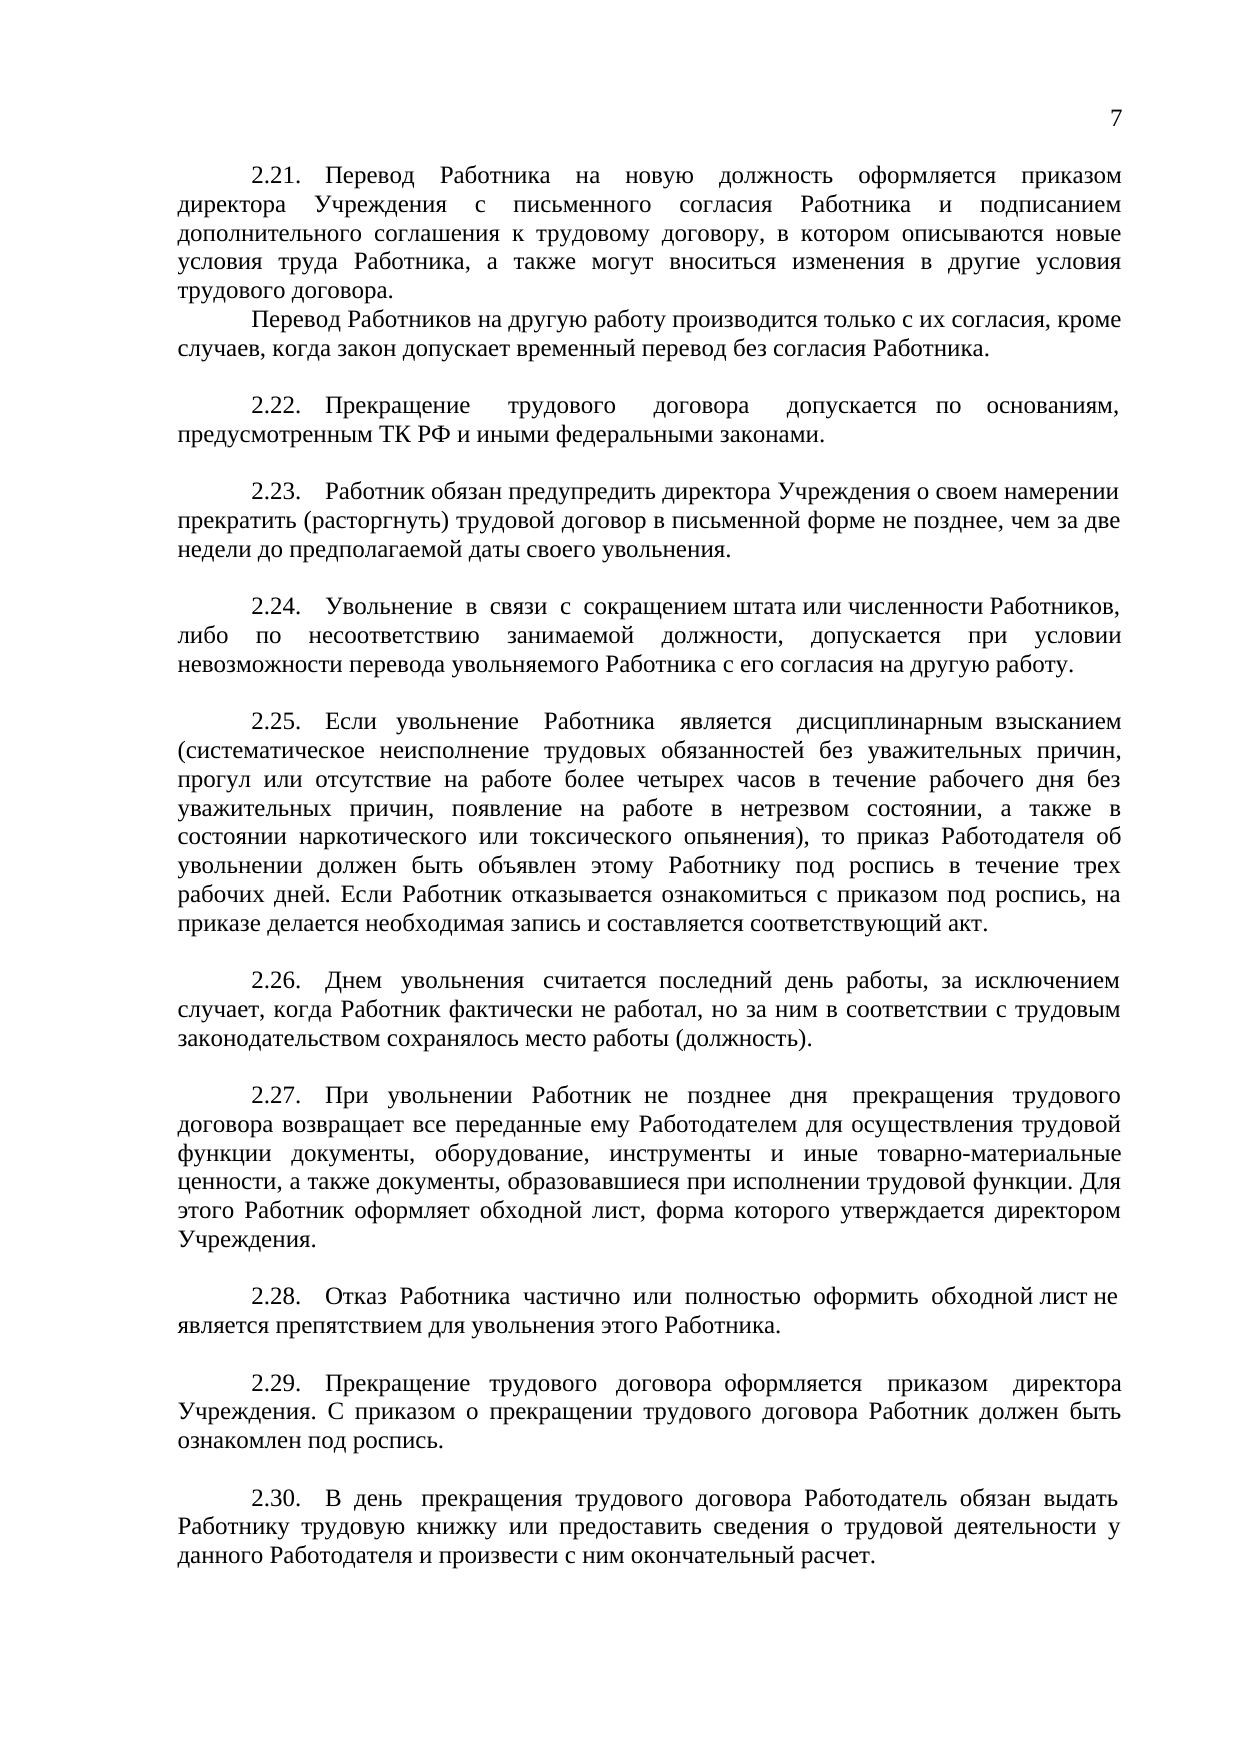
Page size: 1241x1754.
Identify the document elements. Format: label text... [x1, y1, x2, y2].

text прекратить (расторгнуть) трудовой договор в письменной форме не позднее, чем за две недели до предполагаемой даты своего увольнения. [177, 505, 1122, 563]
text Учреждения. С приказом о прекращении трудового договора Работник должен быть ознакомлен под роспись. [177, 1396, 1122, 1454]
list Перевод Работника на новую должность оформляется приказом [251, 160, 1122, 189]
list В день прекращения трудового договора Работодатель обязан выдать [251, 1483, 1122, 1511]
list При увольнении Работник не позднее дня прекращения трудового [251, 1080, 1122, 1109]
text Работнику трудовую книжку или предоставить сведения о трудовой деятельности у данного Работодателя и произвести с ним окончательный расчет. [177, 1511, 1122, 1569]
text директора Учреждения с письменного согласия Работника и подписанием дополнительного соглашения к трудовому договору, в котором описываются новые условия труда Работника, а также могут вноситься изменения в другие условия трудового договора. [177, 189, 1122, 304]
list Прекращение трудового договора допускается по основаниям, [251, 390, 1122, 419]
text договора возвращает все переданные ему Работодателем для осуществления трудовой функции документы, оборудование, инструменты и иные товарно-материальные ценности, а также документы, образовавшиеся при исполнении трудовой функции. Для этого Работник оформляет обходной лист, форма которого утверждается директором Учреждения. [177, 1109, 1122, 1253]
text является препятствием для увольнения этого Работника. [177, 1310, 1122, 1339]
list Отказ Работника частично или полностью оформить обходной лист не [251, 1281, 1122, 1310]
list Работник обязан предупредить директора Учреждения о своем намерении [251, 476, 1122, 505]
text случает, когда Работник фактически не работал, но за ним в соответствии с трудовым законодательством сохранялось место работы (должность). [177, 994, 1122, 1051]
text предусмотренным ТК РФ и иными федеральными законами. [177, 419, 1122, 448]
text (систематическое неисполнение трудовых обязанностей без уважительных причин, прогул или отсутствие на работе более четырех часов в течение рабочего дня без уважительных причин, появление на работе в нетрезвом состоянии, а также в состоянии наркотического или токсического опьянения), то приказ Работодателя об увольнении должен быть объявлен этому Работнику под роспись в течение трех рабочих дней. Если Работник отказывается ознакомиться с приказом под роспись, на приказе делается необходимая запись и составляется соответствующий акт. [177, 735, 1122, 936]
list Увольнение в связи с сокращением штата или численности Работников, [251, 591, 1122, 620]
text Перевод Работников на другую работу производится только с их согласия, кроме случаев, когда закон допускает временный перевод без согласия Работника. [177, 304, 1122, 361]
text либо по несоответствию занимаемой должности, допускается при условии невозможности перевода увольняемого Работника с его согласия на другую работу. [177, 620, 1122, 678]
list Если увольнение Работника является дисциплинарным взысканием [251, 706, 1122, 735]
list Прекращение трудового договора оформляется приказом директора [251, 1368, 1122, 1396]
list Днем увольнения считается последний день работы, за исключением [251, 965, 1122, 994]
